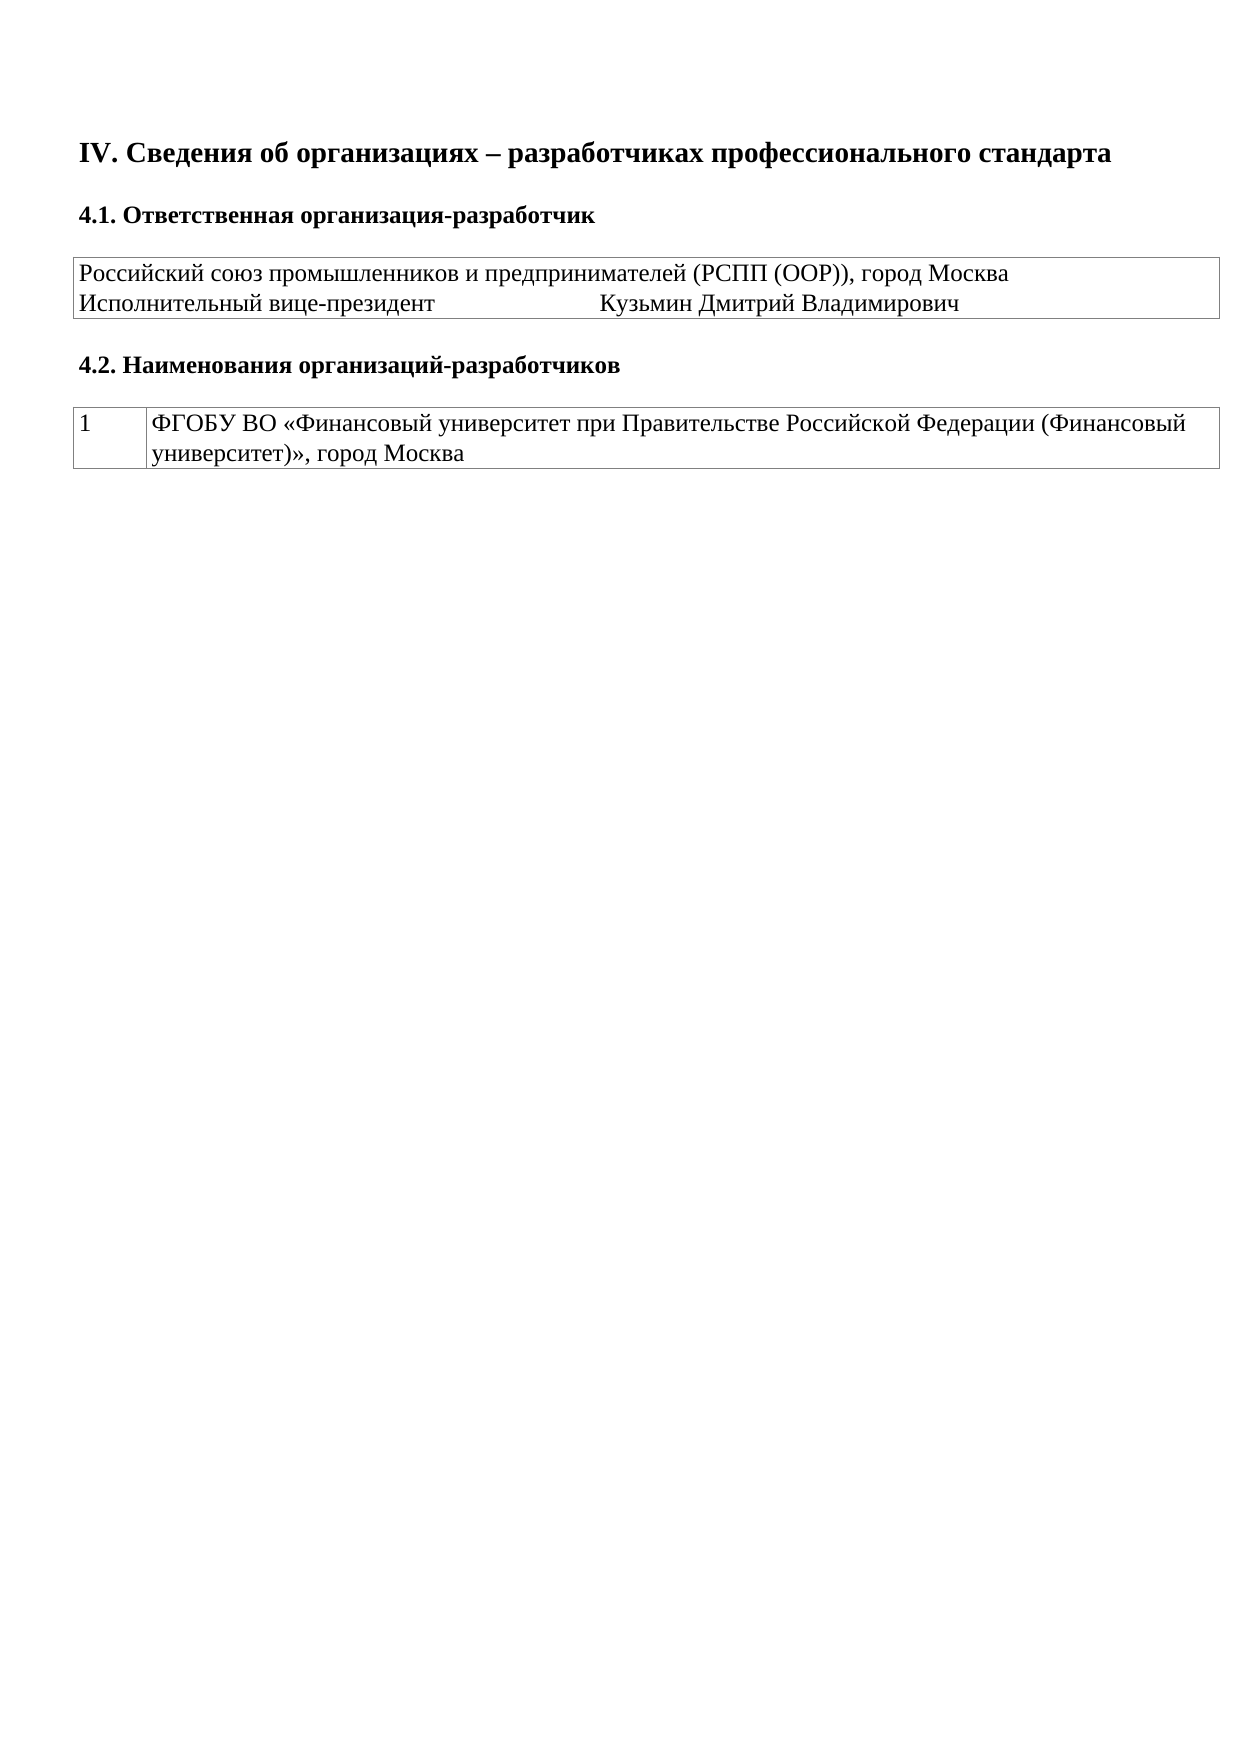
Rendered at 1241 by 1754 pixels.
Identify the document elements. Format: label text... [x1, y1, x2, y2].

subtitle IV. Сведения об организациях – разработчиках профессионального стандарта [79, 135, 1180, 169]
table_cell Исполнительный вице-президент [74, 288, 594, 318]
table_header ФГОБУ ВО «Финансовый университет при Правительстве Российской Федерации (Финансовый университет)», город Москва [147, 408, 1219, 468]
table_header 1 [74, 408, 146, 468]
table_cell Кузьмин Дмитрий Владимирович [594, 288, 1219, 318]
table_header Российский союз промышленников и предпринимателей (РСПП (ООР)), город Москва [74, 258, 1219, 288]
title 4.2. Наименования организаций-разработчиков [79, 350, 1180, 379]
title 4.1. Ответственная организация-разработчик [79, 200, 1180, 229]
